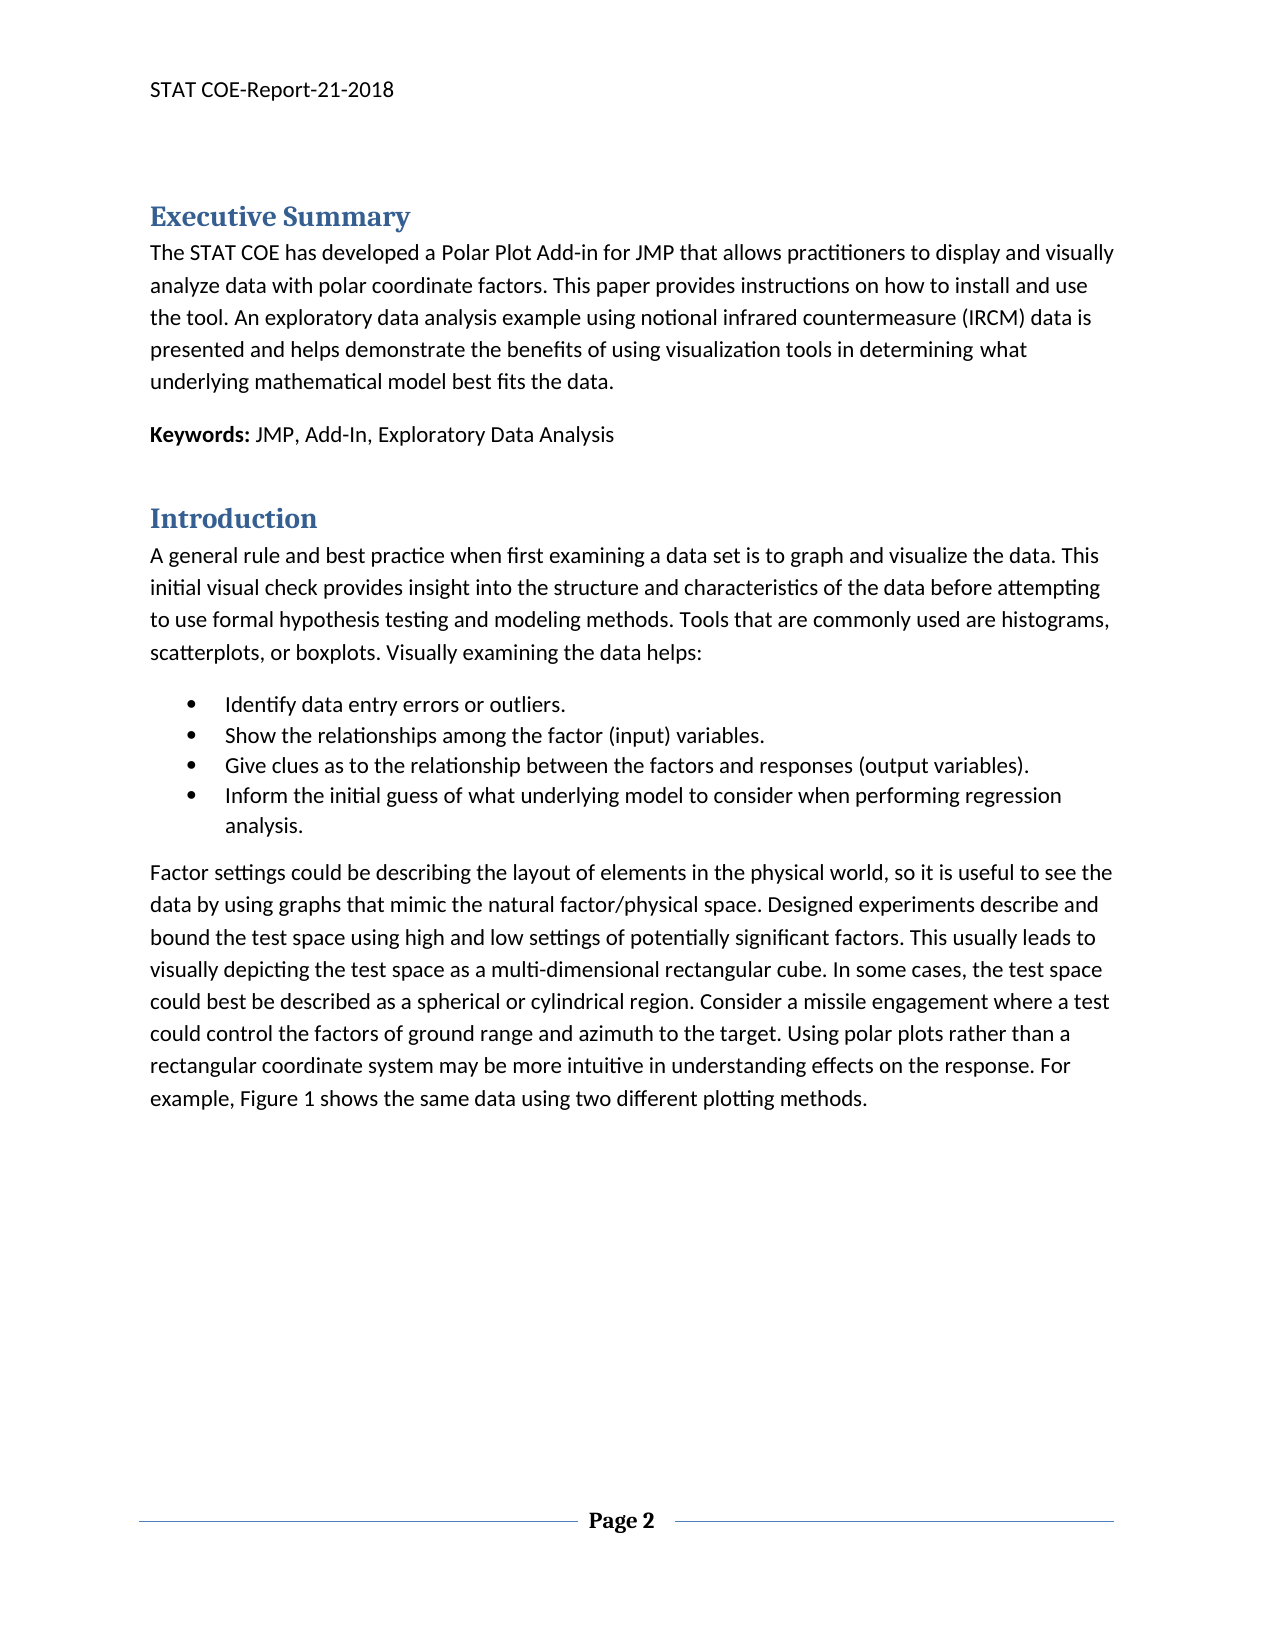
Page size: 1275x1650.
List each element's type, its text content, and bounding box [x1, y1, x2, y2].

text The STAT COE has developed a Polar Plot Add-in for JMP that allows practitioners to display and visually analyze data with polar coordinate factors. This paper provides instructions on how to install and use the tool. An exploratory data analysis example using notional infrared countermeasure (IRCM) data is presented and helps demonstrate the benefits of using visualization tools in determining what underlying mathematical model best fits the data. [150, 238, 1125, 395]
text Factor settings could be describing the layout of elements in the physical world, so it is useful to see the data by using graphs that mimic the natural factor/physical space. Designed experiments describe and bound the test space using high and low settings of potentially significant factors. This usually leads to visually depicting the test space as a multi-dimensional rectangular cube. In some cases, the test space could best be described as a spherical or cylindrical region. Consider a missile engagement where a test could control the factors of ground range and azimuth to the target. Using polar plots rather than a rectangular coordinate system may be more intuitive in understanding effects on the response. For example, Figure 1 shows the same data using two different plotting methods. [150, 858, 1125, 1112]
text A general rule and best practice when first examining a data set is to graph and visualize the data. This initial visual check provides insight into the structure and characteristics of the data before attempting to use formal hypothesis testing and modeling methods. Tools that are commonly used are histograms, scatterplots, or boxplots. Visually examining the data helps: [150, 541, 1125, 666]
list Inform the initial guess of what underlying model to consider when performing regression analysis. [187, 781, 1125, 839]
text Keywords: JMP, Add-In, Exploratory Data Analysis [150, 420, 1125, 448]
list Show the relationships among the factor (input) variables. [187, 721, 1125, 749]
subtitle Executive Summary [150, 200, 1125, 233]
subtitle Introduction [150, 502, 1125, 536]
list Give clues as to the relationship between the factors and responses (output variables). [187, 751, 1125, 779]
list Identify data entry errors or outliers. [187, 691, 1125, 719]
